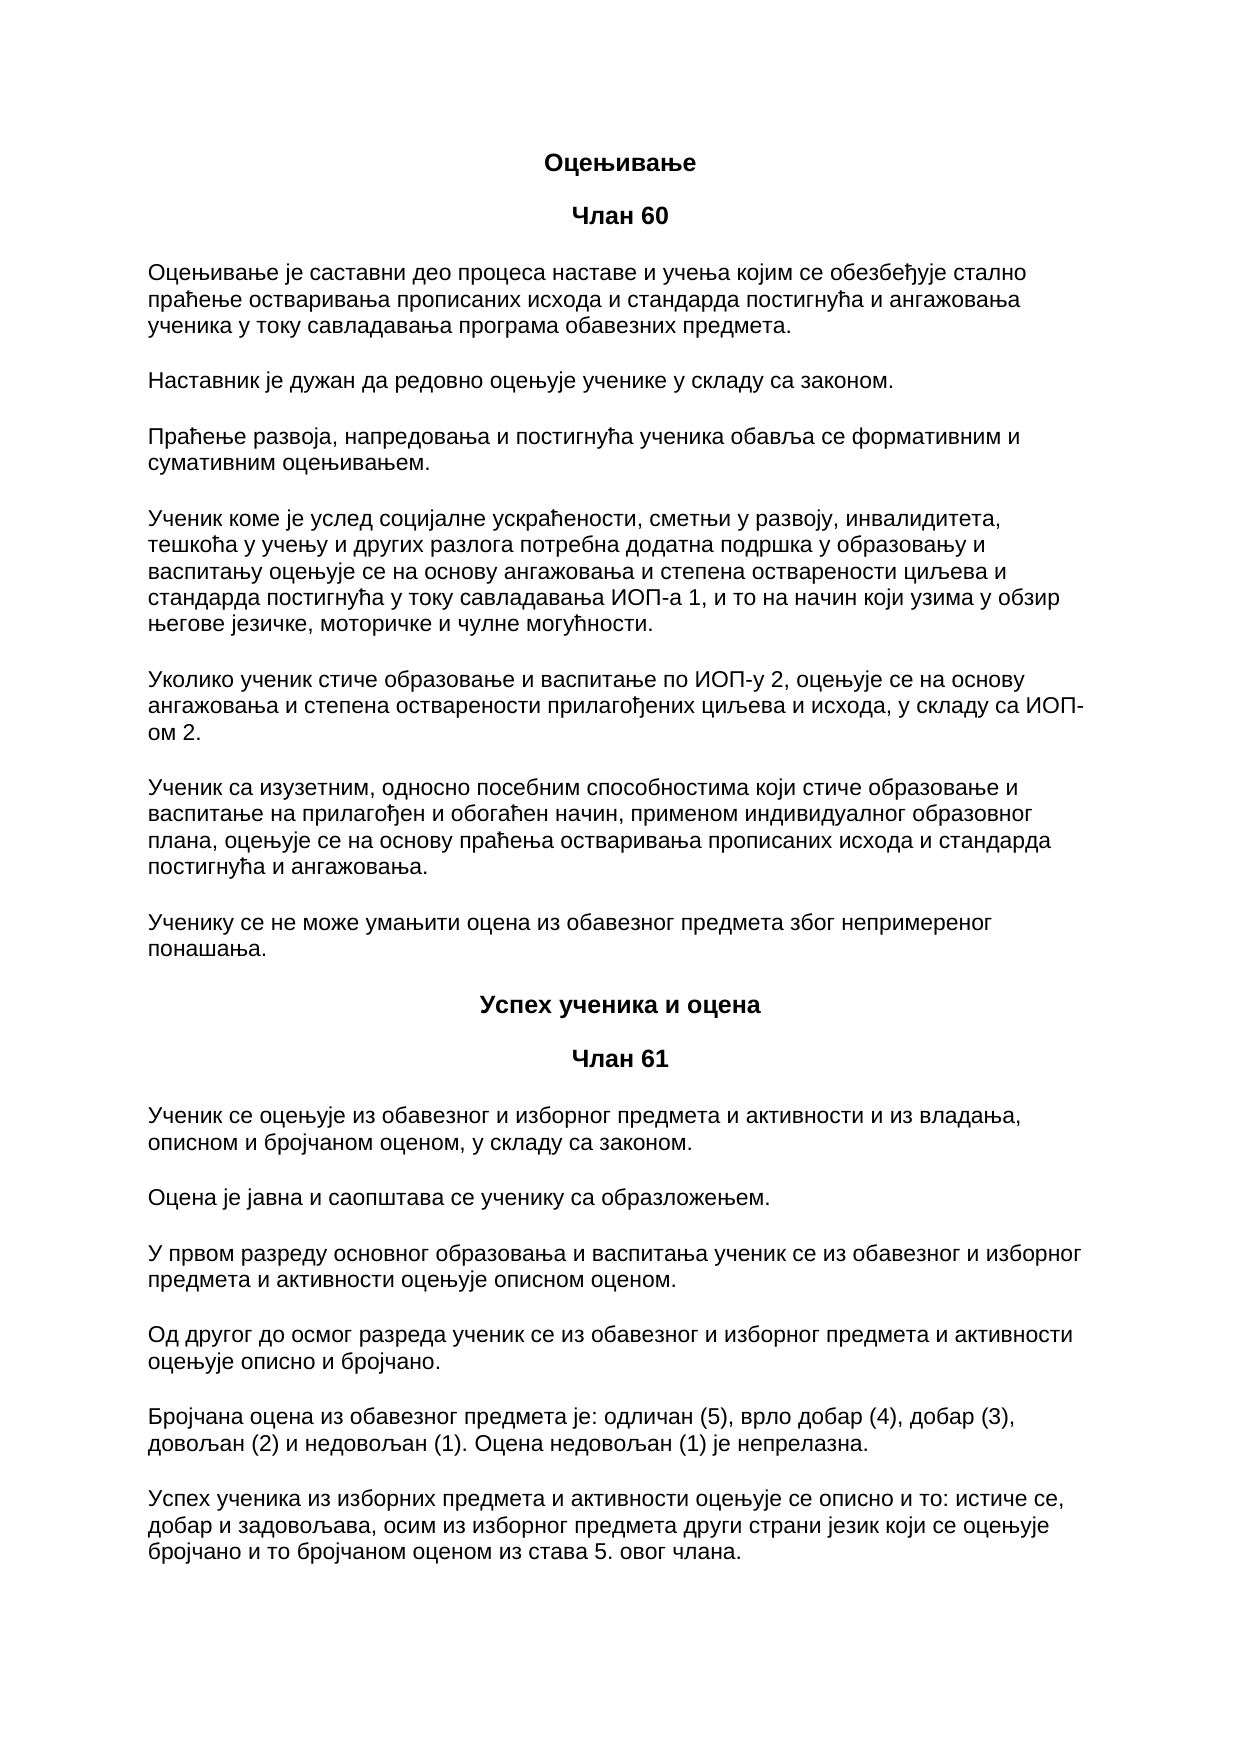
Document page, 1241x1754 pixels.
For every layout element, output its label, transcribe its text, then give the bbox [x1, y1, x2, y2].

text Члан 60 [148, 201, 1093, 230]
text Оцењивање [148, 148, 1093, 176]
text Ученик са изузетним, односно посебним способностима који стиче образовање и васпитање на прилагођен и обогаћен начин, применом индивидуалног образовног плана, оцењује се на основу праћења остваривања прописаних исхода и стандарда постигнућа и ангажовања. [148, 774, 1093, 879]
text Од другог до осмог разреда ученик се из обавезног и изборног предмета и активности оцењује описно и бројчано. [148, 1321, 1093, 1374]
text У првом разреду основног образовања и васпитања ученик се из обавезног и изборног предмета и активности оцењује описном оценом. [148, 1239, 1093, 1292]
text Бројчана оцена из обавезног предмета је: одличан (5), врло добар (4), добар (3), довољан (2) и недовољан (1). Оцена недовољан (1) је непрелазна. [148, 1403, 1093, 1456]
text Уколико ученик стиче образовање и васпитање по ИОП-у 2, оцењује се на основу ангажовања и степена остварености прилагођених циљева и исхода, у складу са ИОП-ом 2. [148, 666, 1093, 745]
text Успех ученика и оцена [148, 991, 1093, 1019]
text Ученик се оцењује из обавезног и изборног предмета и активности и из владања, описном и бројчаном оценом, у складу са законом. [148, 1102, 1093, 1155]
text Успех ученика из изборних предмета и активности оцењује се описно и то: истиче се, добар и задовољава, осим из изборног предмета други страни језик који се оцењује бројчано и то бројчаном оценом из става 5. овог члана. [148, 1485, 1093, 1564]
text Ученик коме је услед социјалне ускраћености, сметњи у развоју, инвалидитета, тешкоћа у учењу и других разлога потребна додатна подршка у образовању и васпитању оцењује се на основу ангажовања и степена остварености циљева и стандарда постигнућа у току савладавања ИОП-а 1, и то на начин који узима у обзир његове језичке, моторичке и чулне могућности. [148, 505, 1093, 637]
text Праћење развоја, напредовања и постигнућа ученика обавља се формативним и сумативним оцењивањем. [148, 423, 1093, 476]
text Ученику се не може умањити оцена из обавезног предмета због непримереног понашања. [148, 909, 1093, 961]
text Оцена је јавна и саопштава се ученику са образложењем. [148, 1184, 1093, 1210]
text Наставник је дужан да редовно оцењује ученике у складу са законом. [148, 367, 1093, 394]
text Оцењивање је саставни део процеса наставе и учења којим се обезбеђује стално праћење остваривања прописаних исхода и стандарда постигнућа и ангажовања ученика у току савладавања програма обавезних предмета. [148, 259, 1093, 338]
text Члан 61 [148, 1044, 1093, 1073]
